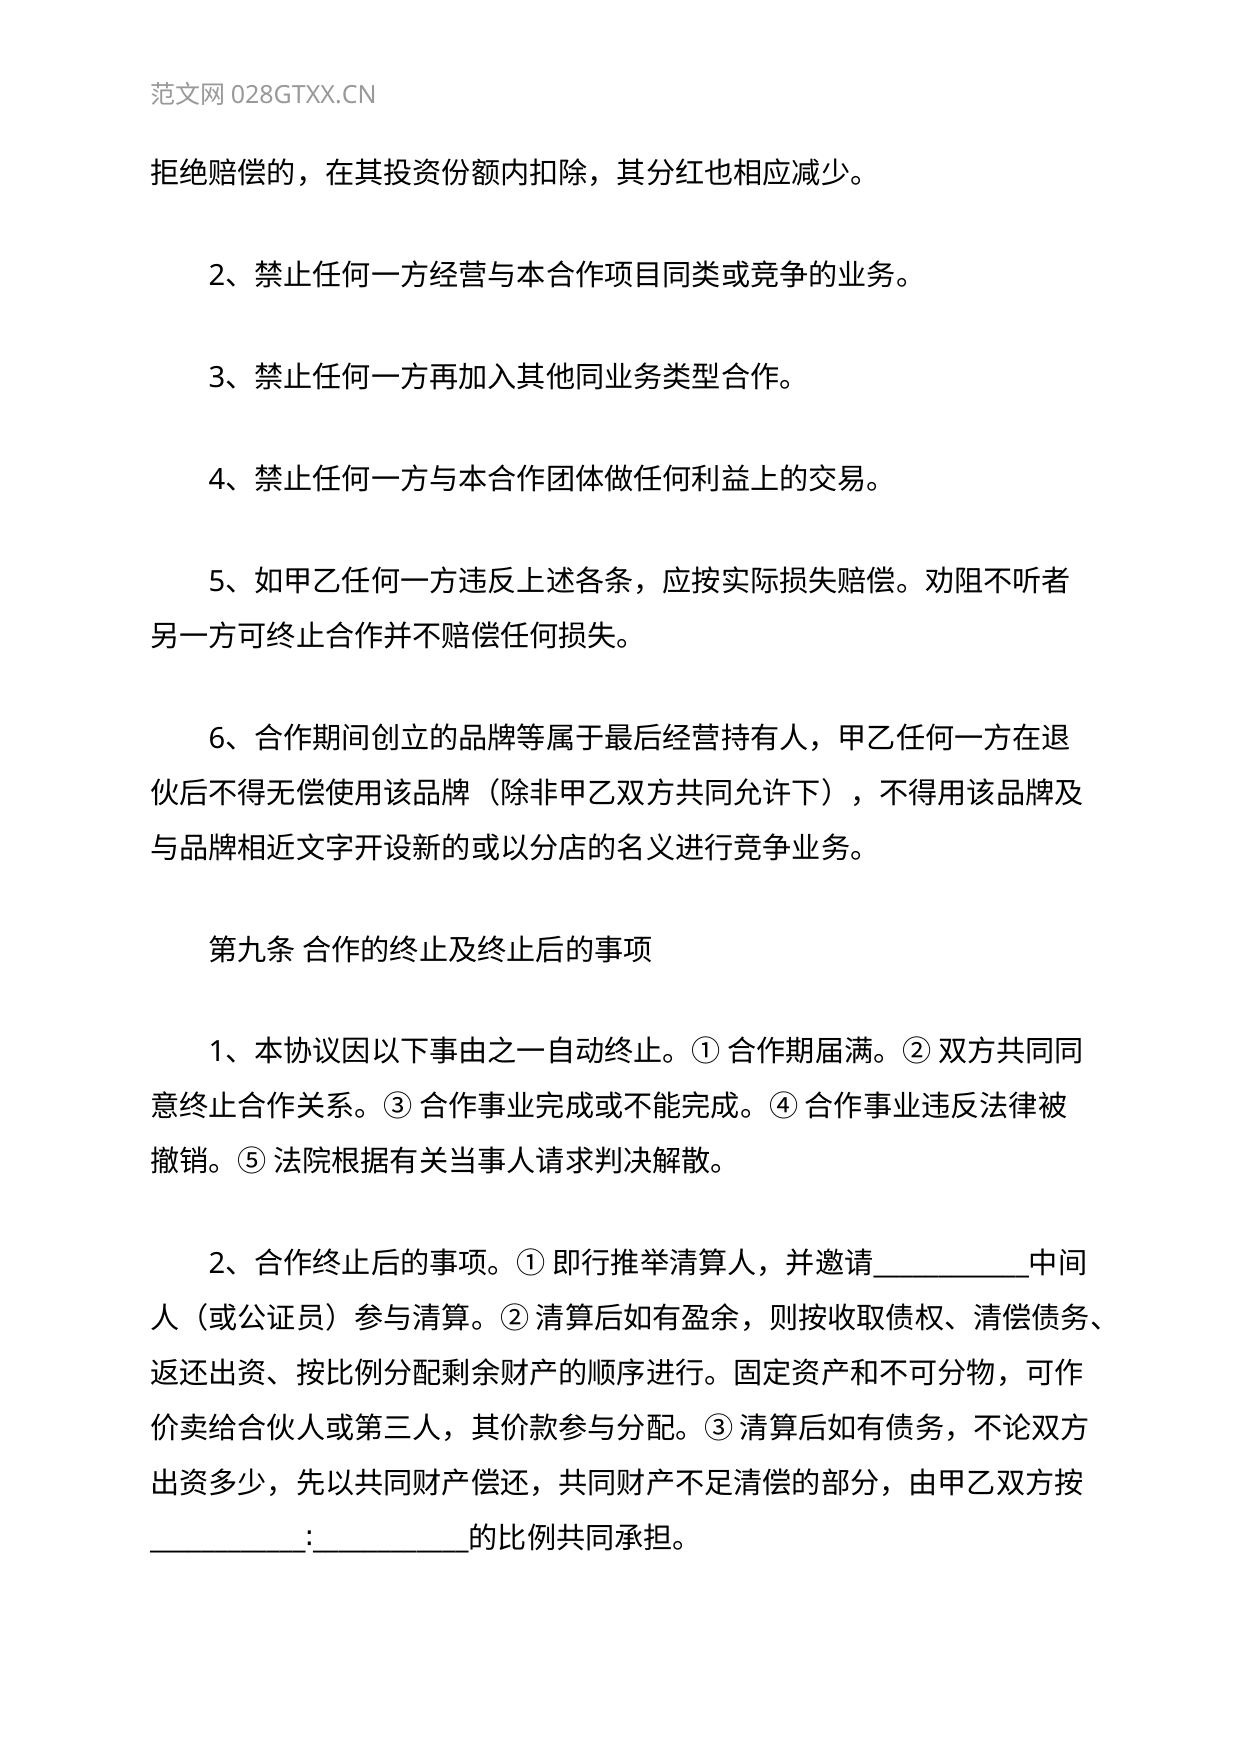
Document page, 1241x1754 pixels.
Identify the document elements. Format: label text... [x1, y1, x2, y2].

text 1、本协议因以下事由之一自动终止。① 合作期届满。② 双方共同同意终止合作关系。③ 合作事业完成或不能完成。④ 合作事业违反法律被撤销。⑤ 法院根据有关当事人请求判决解散。 [150, 1028, 1090, 1180]
text 3、禁止任何一方再加入其他同业务类型合作。 [150, 354, 1090, 396]
text 2、合作终止后的事项。① 即行推举清算人，并邀请____________中间人（或公证员）参与清算。② 清算后如有盈余，则按收取债权、清偿债务、返还出资、按比例分配剩余财产的顺序进行。固定资产和不可分物，可作价卖给合伙人或第三人，其价款参与分配。③ 清算后如有债务，不论双方出资多少，先以共同财产偿还，共同财产不足清偿的部分，由甲乙双方按____________∶____________的比例共同承担。 [150, 1239, 1090, 1557]
text 5、如甲乙任何一方违反上述各条，应按实际损失赔偿。劝阻不听者另一方可终止合作并不赔偿任何损失。 [150, 558, 1090, 655]
text 4、禁止任何一方与本合作团体做任何利益上的交易。 [150, 456, 1090, 498]
text 2、禁止任何一方经营与本合作项目同类或竞争的业务。 [150, 252, 1090, 294]
text 6、合作期间创立的品牌等属于最后经营持有人，甲乙任何一方在退伙后不得无偿使用该品牌（除非甲乙双方共同允许下），不得用该品牌及与品牌相近文字开设新的或以分店的名义进行竞争业务。 [150, 714, 1090, 867]
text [150, 150, 1090, 192]
text 第九条 合作的终止及终止后的事项 [150, 926, 1090, 968]
